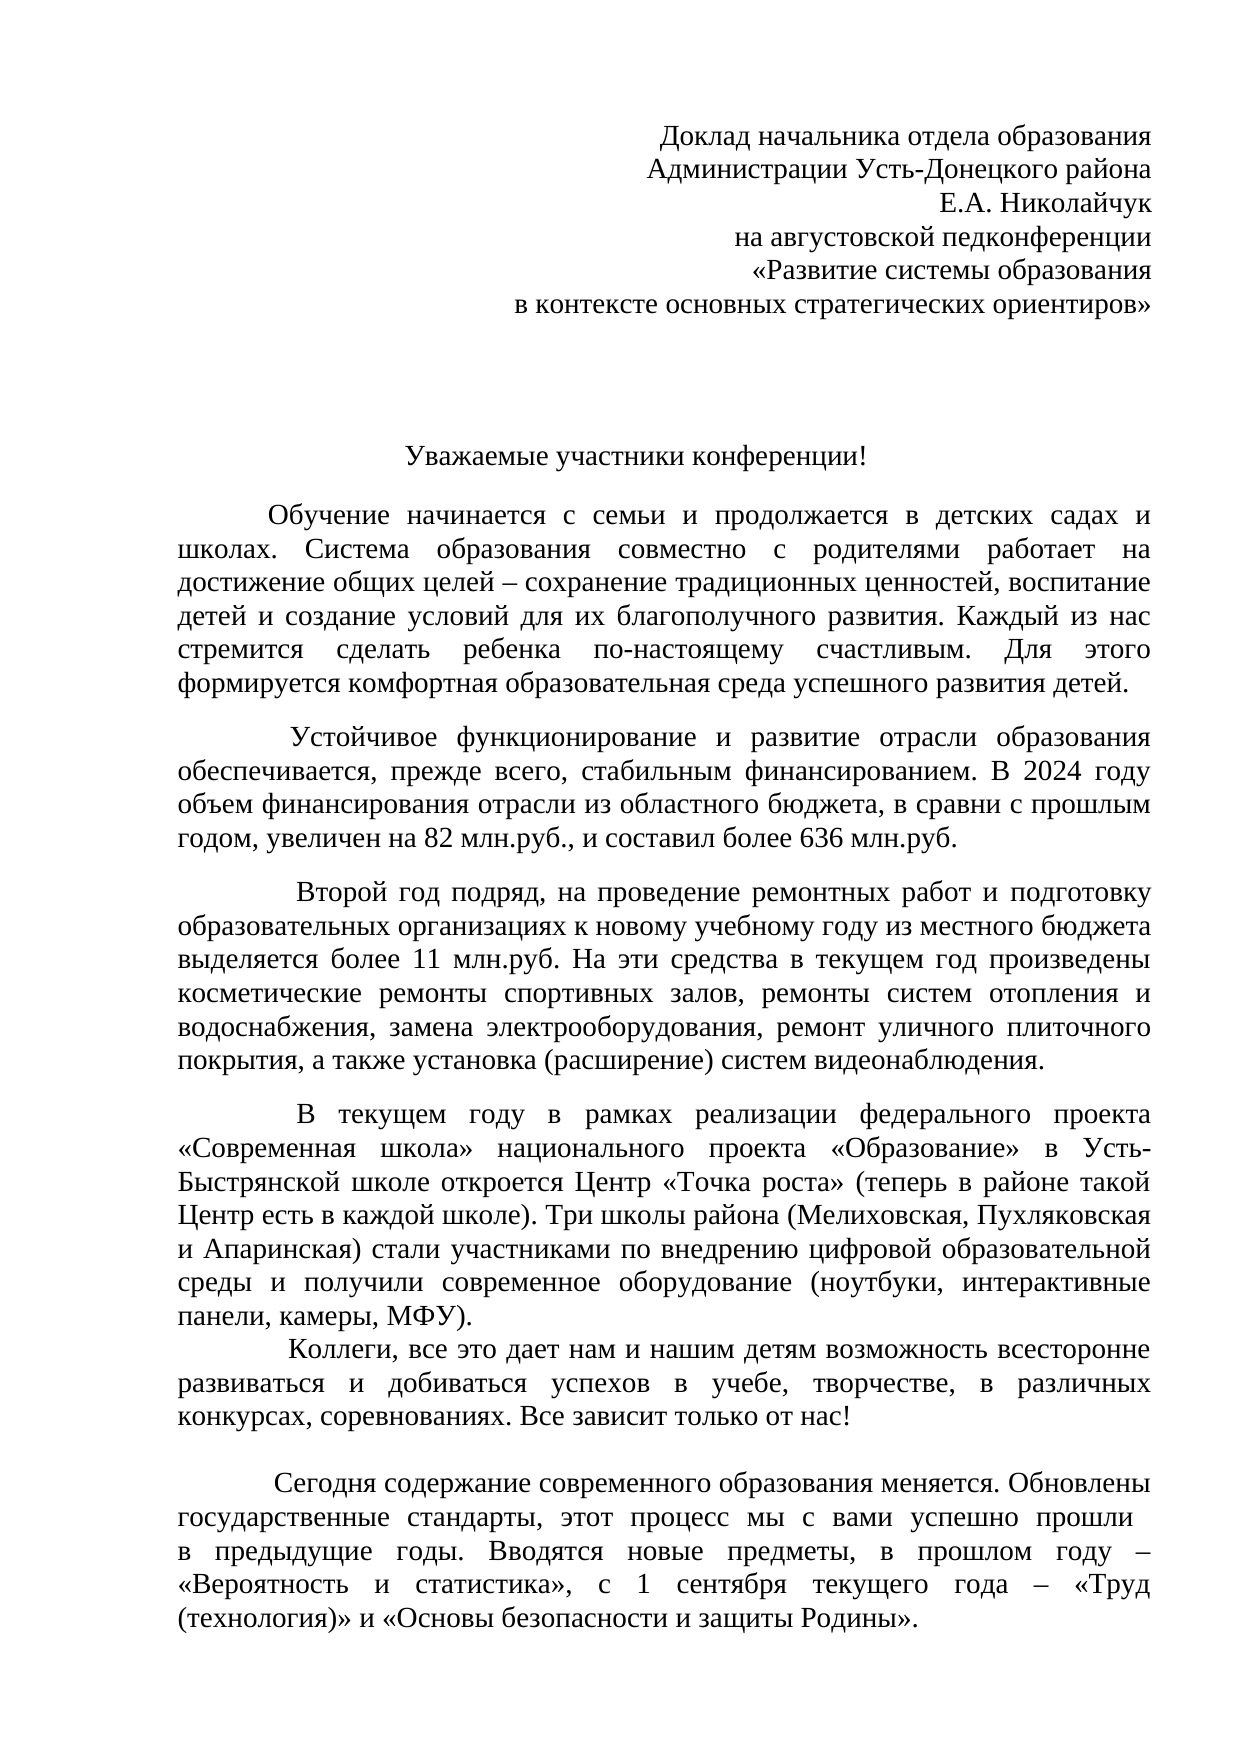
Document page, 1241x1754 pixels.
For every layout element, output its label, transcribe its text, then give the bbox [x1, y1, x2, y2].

text Администрации Усть-Донецкого района [177, 152, 1152, 185]
text Коллеги, все это дает нам и нашим детям возможность всесторонне развиваться и добиваться успехов в учебе, творчестве, в различных конкурсах, соревнованиях. Все зависит только от нас! [177, 1331, 1152, 1432]
text Второй год подряд, на проведение ремонтных работ и подготовку образовательных организациях к новому учебному году из местного бюджета выделяется более 11 млн.руб. На эти средства в текущем год произведены косметические ремонты спортивных залов, ремонты систем отопления и водоснабжения, замена электрооборудования, ремонт уличного плиточного покрытия, а также установка (расширение) систем видеонаблюдения. [177, 874, 1152, 1076]
text Устойчивое функционирование и развитие отрасли образования обеспечивается, прежде всего, стабильным финансированием. В 2024 году объем финансирования отрасли из областного бюджета, в сравни с прошлым годом, увеличен на 82 млн.руб., и составил более 636 млн.руб. [177, 719, 1152, 854]
text «Развитие системы образования [177, 252, 1152, 286]
text Уважаемые участники конференции! [251, 438, 1152, 472]
text в контексте основных стратегических ориентиров» [177, 286, 1152, 319]
text В текущем году в рамках реализации федерального проекта «Современная школа» национального проекта «Образование» в Усть-Быстрянской школе откроется Центр «Точка роста» (теперь в районе такой Центр есть в каждой школе). Три школы района (Мелиховская, Пухляковская и Апаринская) стали участниками по внедрению цифровой образовательной среды и получили современное оборудование (ноутбуки, интерактивные панели, камеры, МФУ). [177, 1130, 1152, 1331]
text Сегодня содержание современного образования меняется. Обновлены государственные стандарты, этот процесс мы с вами успешно прошли в предыдущие годы. Вводятся новые предметы, в прошлом году – «Вероятность и статистика», с 1 сентября текущего года – «Труд (технология)» и «Основы безопасности и защиты Родины». [177, 1466, 1152, 1633]
text Доклад начальника отдела образования [177, 118, 1152, 152]
text Е.А. Николайчук на августовской педконференции [177, 185, 1152, 252]
text Обучение начинается с семьи и продолжается в детских садах и школах. Система образования совместно с родителями работает на достижение общих целей – сохранение традиционных ценностей, воспитание детей и создание условий для их благополучного развития. Каждый из нас стремится сделать ребенка по-настоящему счастливым. Для этого формируется комфортная образовательная среда успешного развития детей. [177, 497, 1152, 699]
